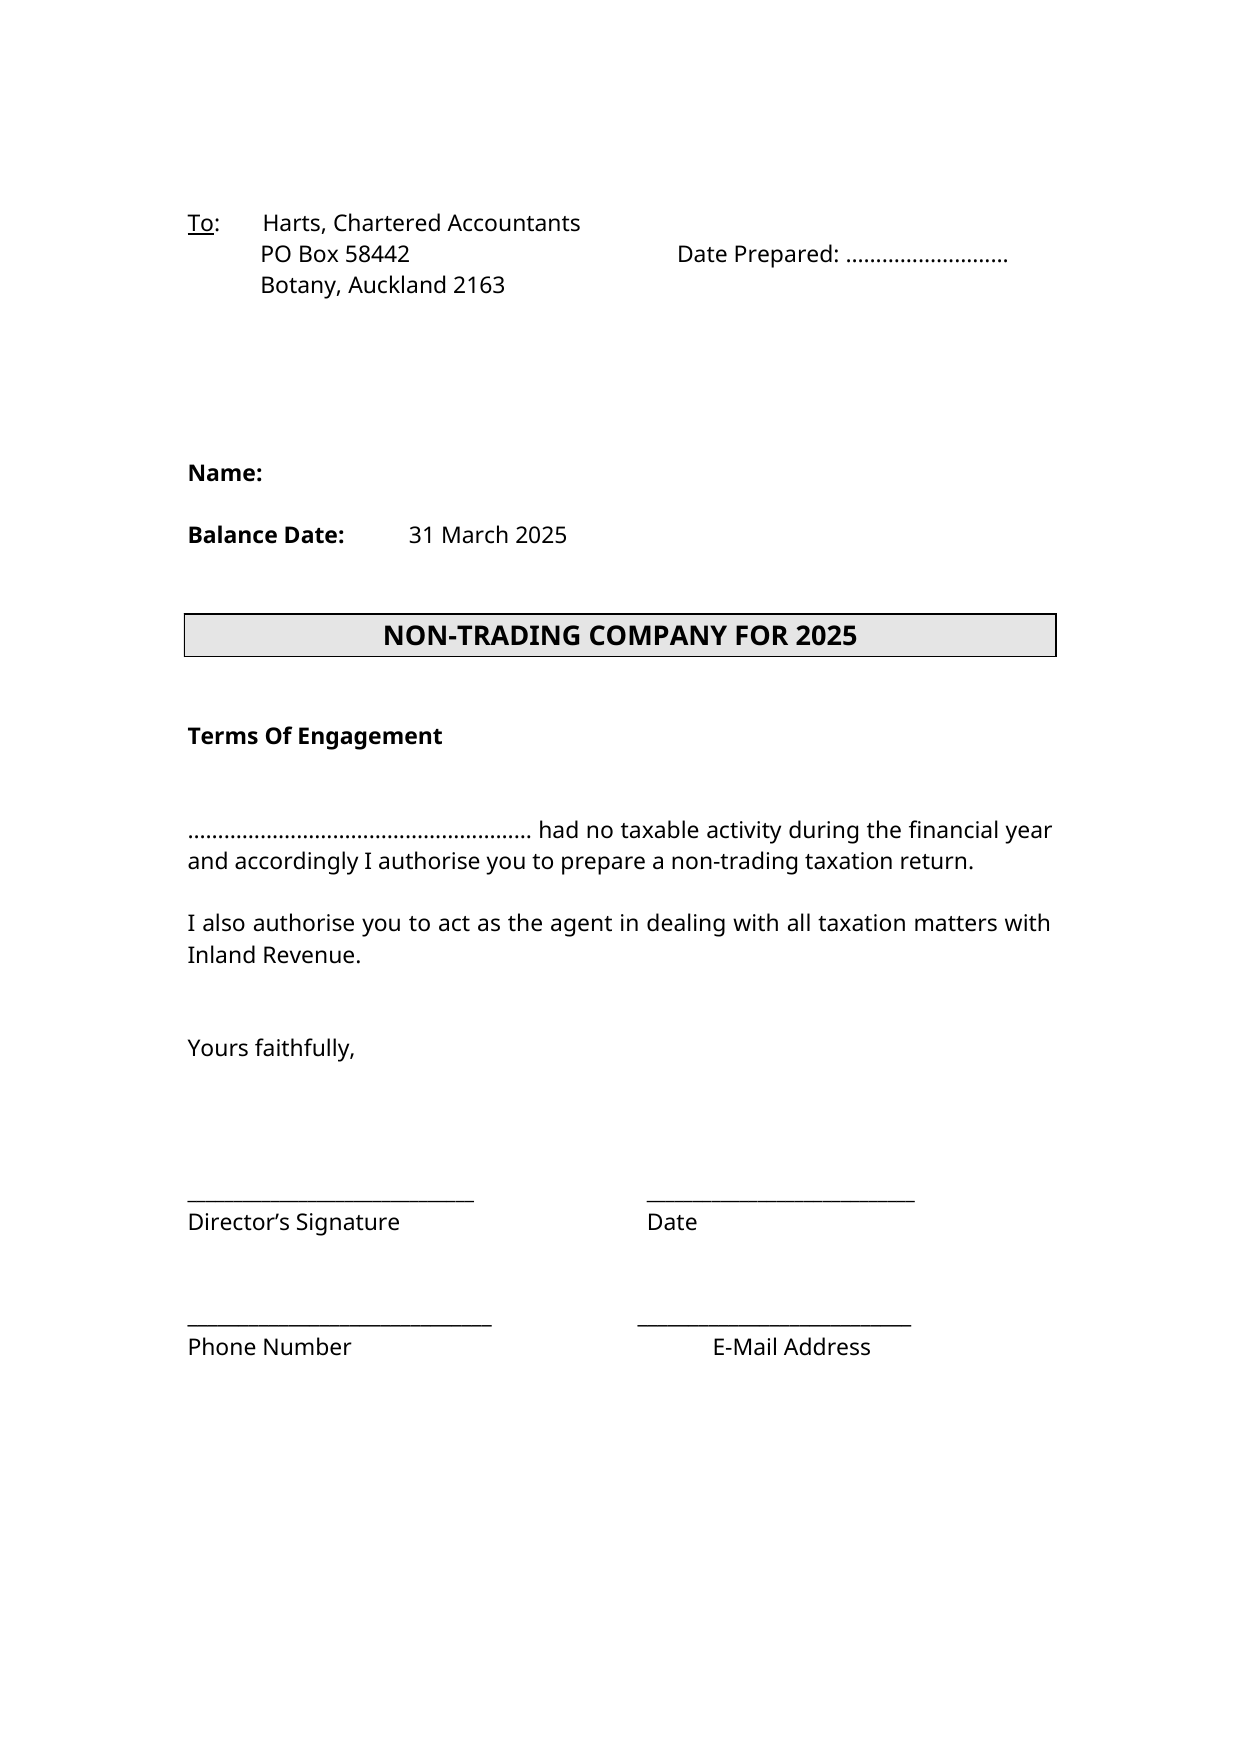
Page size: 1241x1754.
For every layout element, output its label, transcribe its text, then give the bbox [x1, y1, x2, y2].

text Name: [187, 457, 1053, 488]
text To: Harts, Chartered Accountants [187, 207, 1053, 238]
text ………………………………………………… had no taxable activity during the financial year and accordingly I authorise you to prepare a non-trading taxation return. [187, 813, 1053, 876]
text ______________________________ ___________________________ [187, 1299, 1053, 1331]
text I also authorise you to act as the agent in dealing with all taxation matters with Inland Revenue. [187, 907, 1053, 970]
text Balance Date: 31 March 2025 [187, 519, 1053, 551]
text NON-TRADING COMPANY FOR 2025 [185, 615, 1055, 656]
text Yours faithfully, [187, 1032, 1053, 1063]
text Phone Number E-Mail Address [187, 1331, 1053, 1362]
text _______________________________ _____________________________ [187, 1177, 1053, 1206]
text Terms Of Engagement [187, 720, 1053, 751]
text Director’s Signature Date [187, 1206, 1053, 1237]
text PO Box 58442 Date Prepared: ……………………… Botany, Auckland 2163 [187, 238, 1053, 301]
